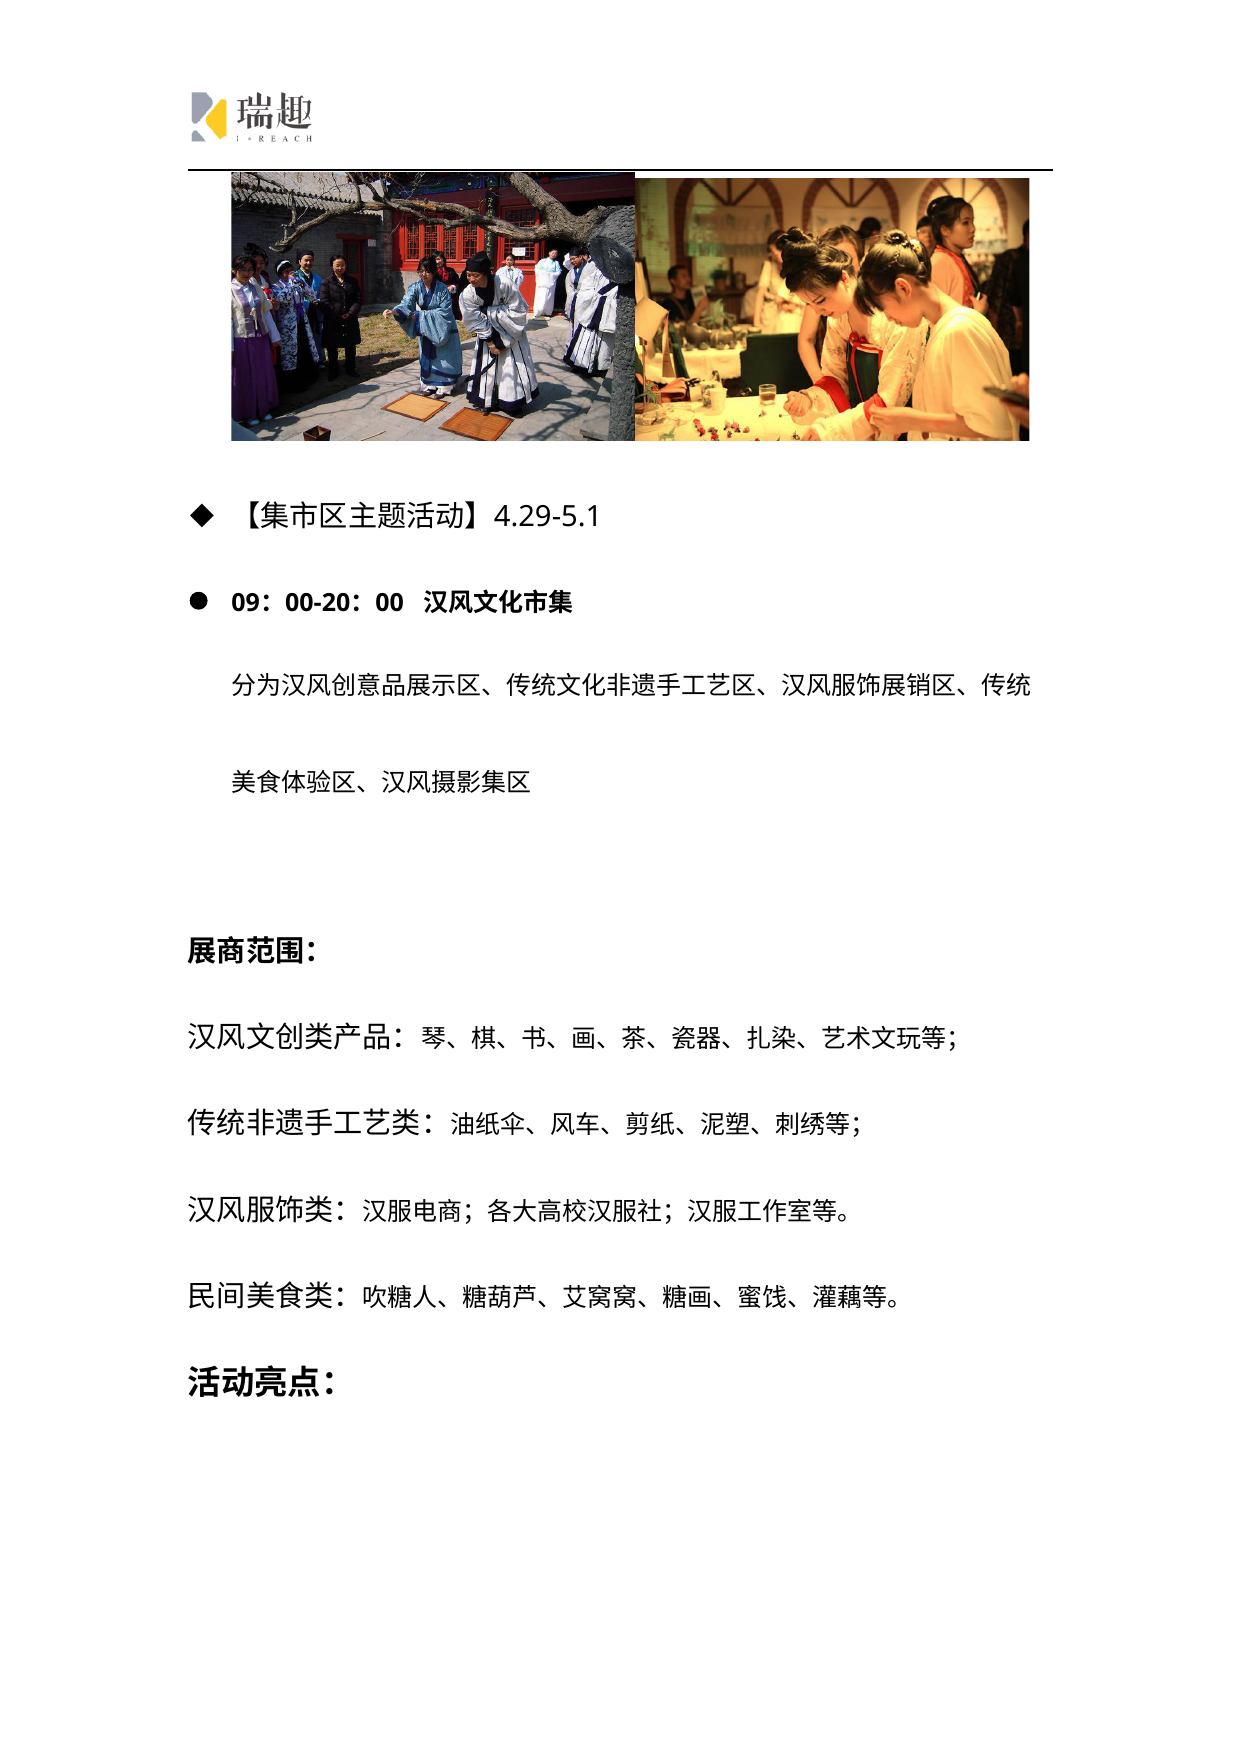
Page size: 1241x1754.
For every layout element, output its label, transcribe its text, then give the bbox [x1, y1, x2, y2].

list 分为汉风创意品展示区、传统文化非遗手工艺区、汉风服饰展销区、传统美食体验区、汉风摄影集区 [231, 651, 1053, 813]
text 展商范围： [187, 916, 1053, 981]
text 汉风文创类产品：琴、棋、书、画、茶、瓷器、扎染、艺术文玩等； [187, 1003, 1053, 1068]
text 汉风服饰类：汉服电商；各大高校汉服社；汉服工作室等。 [187, 1175, 1053, 1240]
text 民间美食类：吹糖人、糖葫芦、艾窝窝、糖画、蜜饯、灌藕等。 [187, 1261, 1053, 1326]
list 09：00-20：00 汉风文化市集 [187, 568, 1053, 633]
picture [187, 88, 316, 145]
list 【集市区主题活动】4.29-5.1 [187, 482, 1053, 547]
text 传统非遗手工艺类：油纸伞、风车、剪纸、泥塑、刺绣等； [187, 1089, 1053, 1154]
text 活动亮点： [187, 1347, 1053, 1412]
